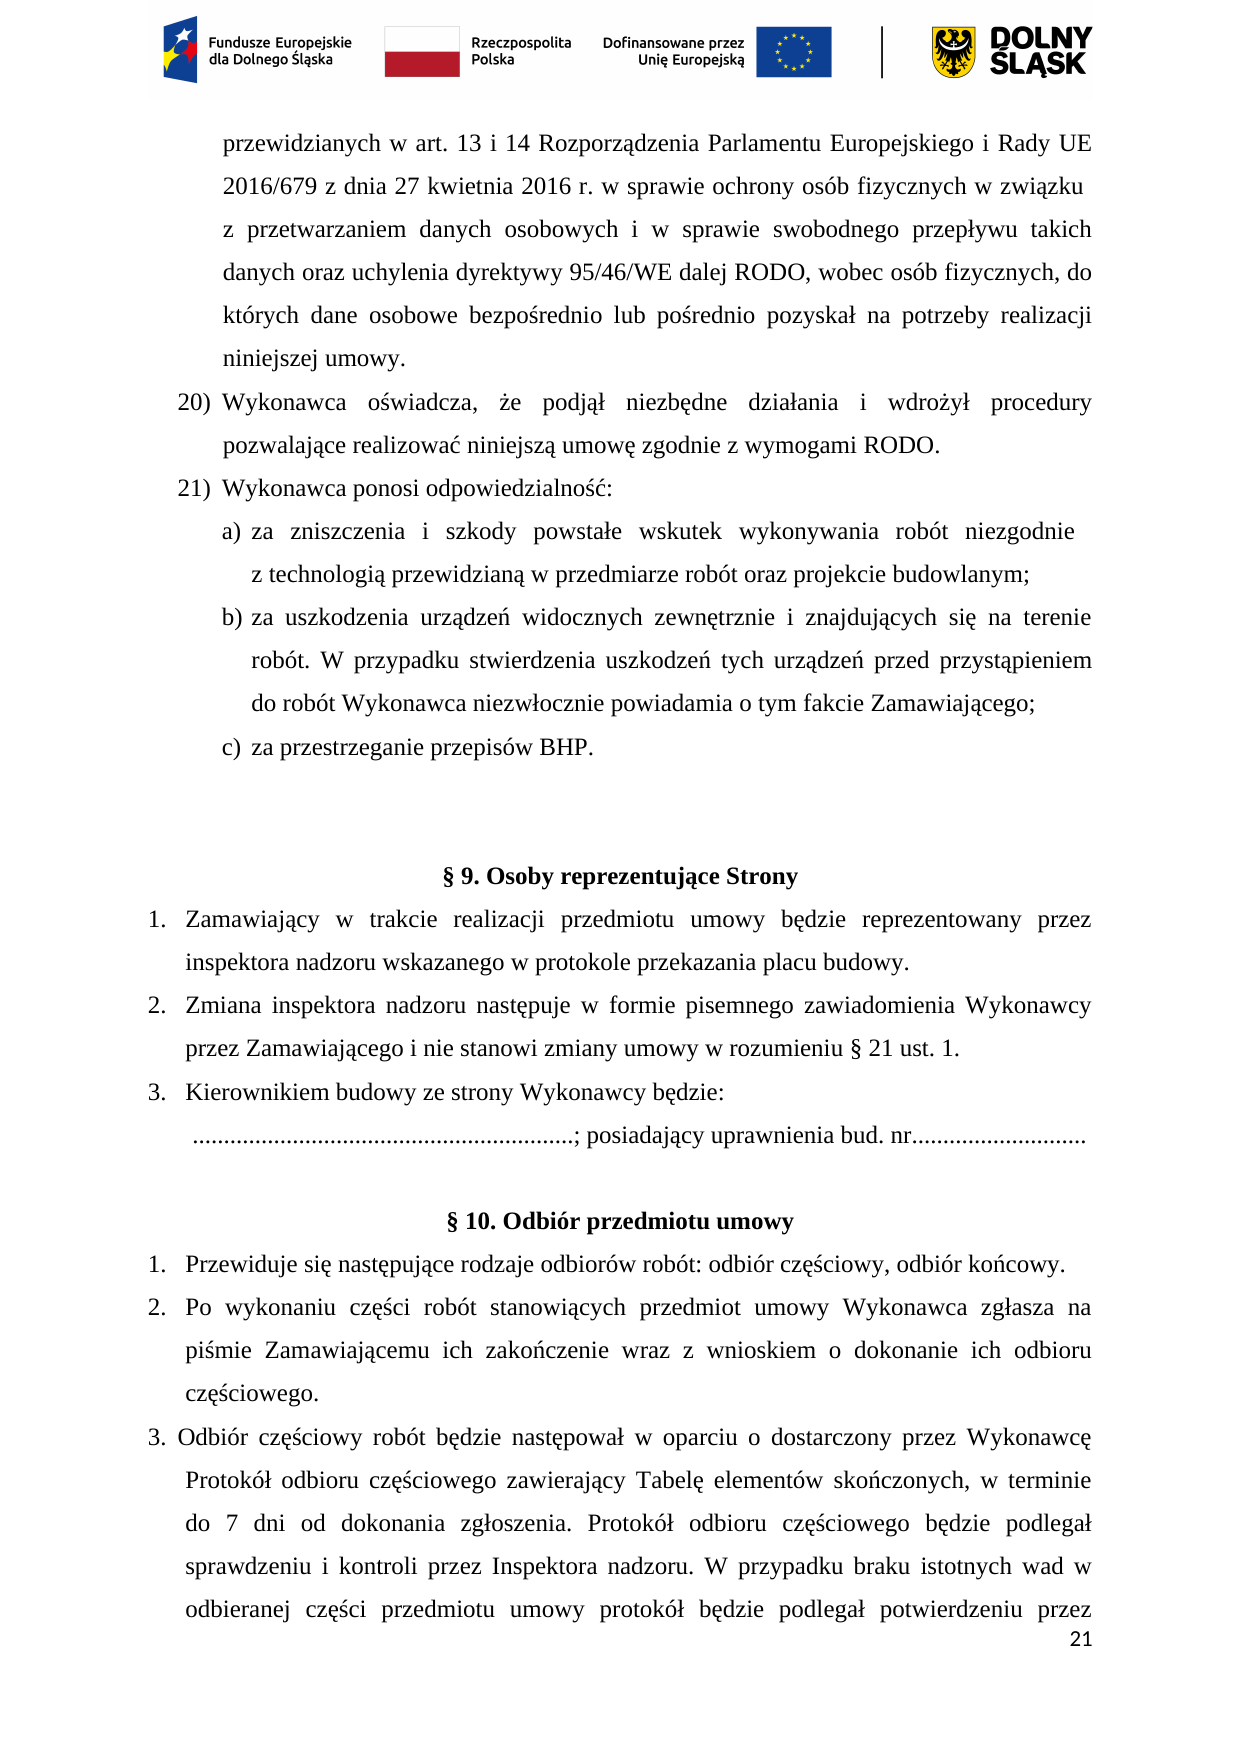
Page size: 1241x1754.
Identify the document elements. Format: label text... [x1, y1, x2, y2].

list Zamawiający w trakcie realizacji przedmiotu umowy będzie reprezentowany przez inspektora nadzoru wskazanego w protokole przekazania placu budowy. [148, 904, 1092, 976]
text .............................................................; posiadający uprawnienia bud. nr............................ [192, 1120, 1092, 1148]
picture [147, 0, 1093, 100]
text § 9. Osoby reprezentujące Strony [148, 861, 1092, 890]
list Przewiduje się następujące rodzaje odbiorów robót: odbiór częściowy, odbiór końcowy. [148, 1249, 1092, 1278]
list Wykonawca oświadcza, że podjął niezbędne działania i wdrożył procedury pozwalające realizować niniejszą umowę zgodnie z wymogami RODO. [177, 387, 1092, 458]
list Wykonawca ponosi odpowiedzialność: [177, 473, 1092, 502]
text § 10. Odbiór przedmiotu umowy [148, 1206, 1092, 1235]
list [177, 128, 1092, 372]
list Kierownikiem budowy ze strony Wykonawcy będzie: [148, 1077, 1092, 1105]
list za przestrzeganie przepisów BHP. [222, 732, 1092, 760]
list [148, 1422, 1092, 1623]
list za zniszczenia i szkody powstałe wskutek wykonywania robót niezgodnie z technologią przewidzianą w przedmiarze robót oraz projekcie budowlanym; [222, 516, 1092, 588]
list Po wykonaniu części robót stanowiących przedmiot umowy Wykonawca zgłasza na piśmie Zamawiającemu ich zakończenie wraz z wnioskiem o dokonanie ich odbioru częściowego. [148, 1292, 1092, 1407]
list Zmiana inspektora nadzoru następuje w formie pisemnego zawiadomienia Wykonawcy przez Zamawiającego i nie stanowi zmiany umowy w rozumieniu § 21 ust. 1. [148, 990, 1092, 1062]
list za uszkodzenia urządzeń widocznych zewnętrznie i znajdujących się na terenie robót. W przypadku stwierdzenia uszkodzeń tych urządzeń przed przystąpieniem do robót Wykonawca niezwłocznie powiadamia o tym fakcie Zamawiającego; [222, 602, 1092, 717]
